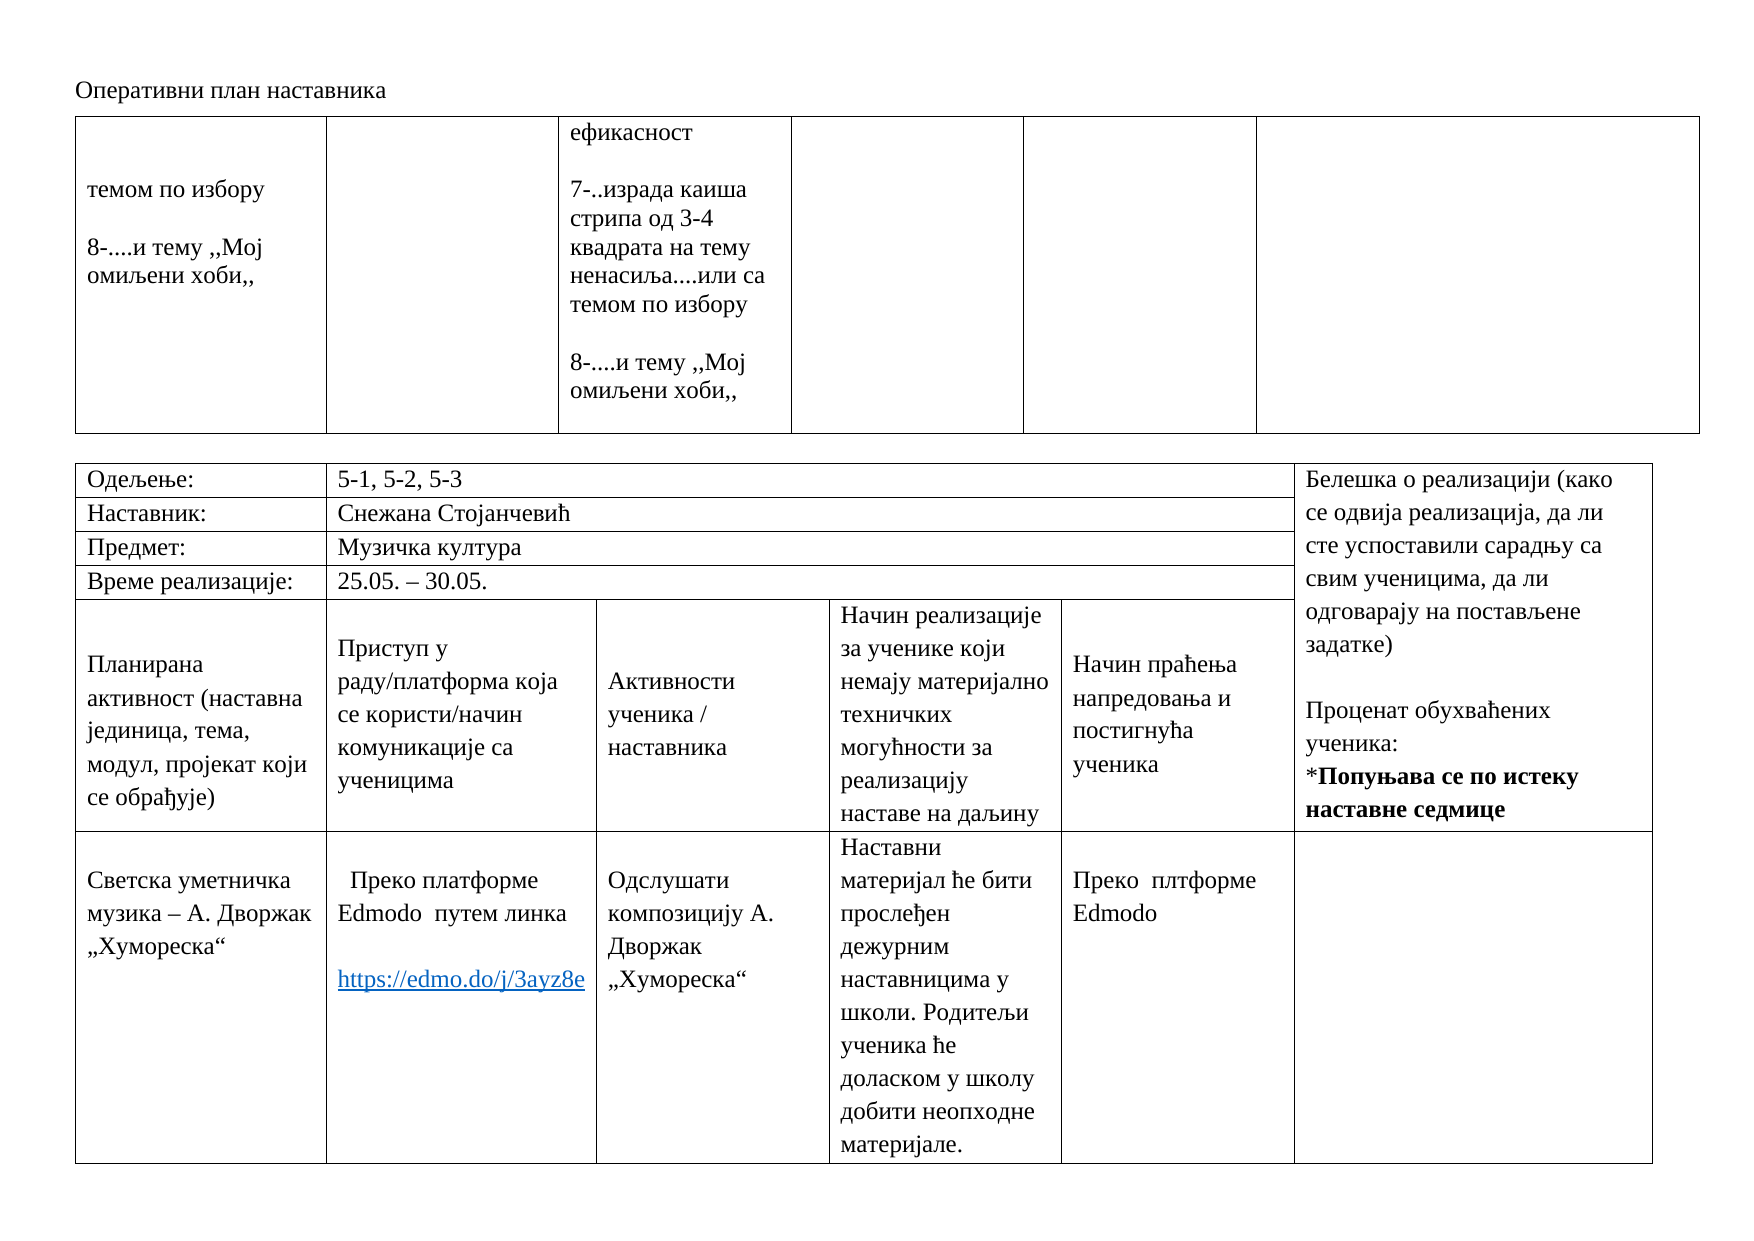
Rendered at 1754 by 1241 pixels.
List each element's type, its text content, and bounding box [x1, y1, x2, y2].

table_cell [327, 117, 558, 433]
table_cell Одслушати композицију А. Дворжак „Хумореска“ [597, 832, 829, 1162]
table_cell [1024, 117, 1256, 433]
table_cell Светска уметничка музика – А. Дворжак „Хумореска“ [76, 832, 326, 1162]
table_cell Приступ у раду/платформа која се користи/начин комуникације са ученицима [327, 600, 596, 831]
table_cell 25.05. – 30.05. [327, 566, 1294, 599]
table_cell Планирана активност (наставна јединица, тема, модул, пројекат који се обрађује) [76, 600, 326, 831]
table_cell [1295, 832, 1652, 1162]
table_cell Музичка култура [327, 532, 1294, 565]
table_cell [559, 117, 791, 433]
table_header 5-1, 5-2, 5-3 [327, 464, 1294, 497]
table_cell Преко платформе Edmodo путем линка https://edmo.do/j/3ayz8e [327, 832, 596, 1162]
table_cell Преко плтформе Еdmodo [1062, 832, 1294, 1162]
table_cell Наставник: [76, 498, 326, 531]
table_cell Начин реализације за ученике који немају материјално техничких могућности за реализацију наставе на даљину [830, 600, 1061, 831]
table_cell Снежана Стојанчевић [327, 498, 1294, 531]
table_cell Предмет: [76, 532, 326, 565]
table_cell Начин праћења напредовања и постигнућа ученика [1062, 600, 1294, 831]
table_cell Време реализације: [76, 566, 326, 599]
table_cell [1257, 117, 1699, 433]
table_header Белешка о реализацији (како се одвија реализација, да ли сте успоставили сарадњу са свим ученицима, да ли одговарају на постављене задатке) Проценат обухваћених ученика: *Попуњава се по истеку наставне седмице [1295, 464, 1652, 831]
table_cell Активности ученика / наставника [597, 600, 829, 831]
table_header Одељење: [76, 464, 326, 497]
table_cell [76, 117, 326, 433]
table_cell Наставни материјал ће бити прослеђен дежурним наставницима у школи. Родитељи ученика ће доласком у школу добити неопходне материјале. [830, 832, 1061, 1162]
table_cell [792, 117, 1023, 433]
